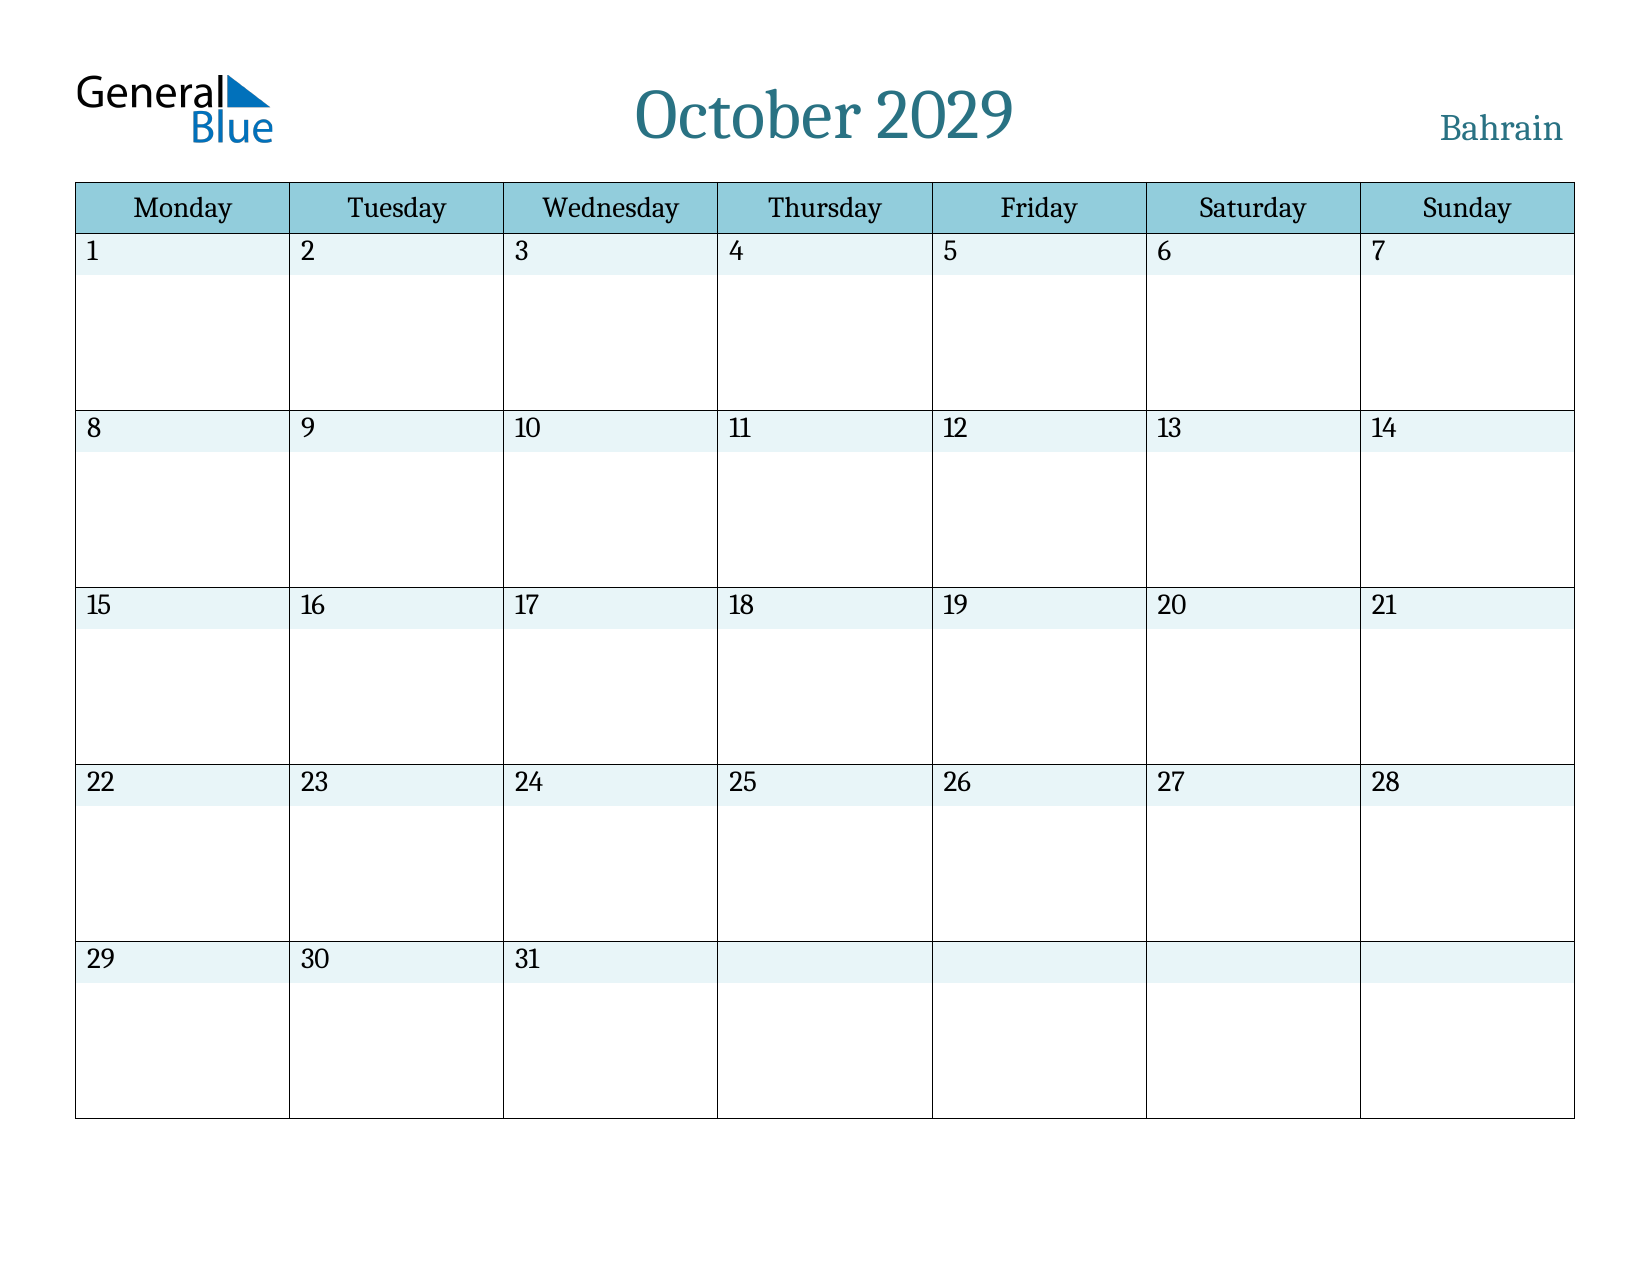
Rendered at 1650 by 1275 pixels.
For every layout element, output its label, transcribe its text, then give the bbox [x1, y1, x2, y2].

table_cell [290, 983, 503, 1118]
table_cell [290, 629, 503, 764]
table_cell [718, 806, 932, 941]
table_cell 10 [504, 411, 717, 452]
table_cell 23 [290, 765, 503, 806]
table_cell 26 [933, 765, 1146, 806]
table_cell 3 [504, 234, 717, 275]
table_cell Thursday [718, 183, 932, 233]
table_cell 19 [933, 588, 1146, 629]
table_cell 27 [1147, 765, 1360, 806]
table_cell [76, 806, 289, 941]
table_cell [1361, 942, 1574, 983]
table_cell [504, 629, 717, 764]
table_cell 20 [1147, 588, 1360, 629]
table_cell 7 [1361, 234, 1574, 275]
table_cell Friday [933, 183, 1146, 233]
table_cell [933, 983, 1146, 1118]
table_cell 29 [76, 942, 289, 983]
table_cell 6 [1147, 234, 1360, 275]
table_cell 12 [933, 411, 1146, 452]
table_cell [76, 629, 289, 764]
table_cell [933, 942, 1146, 983]
table_cell Sunday [1361, 183, 1574, 233]
table_cell [1147, 806, 1360, 941]
table_cell [76, 983, 289, 1118]
table_cell [290, 452, 503, 587]
table_cell 28 [1361, 765, 1574, 806]
table_cell 17 [504, 588, 717, 629]
table_cell [933, 452, 1146, 587]
table_cell 1 [76, 234, 289, 275]
table_cell Wednesday [504, 183, 717, 233]
table_cell [718, 983, 932, 1118]
table_cell [1361, 983, 1574, 1118]
table_cell [504, 806, 717, 941]
table_cell [933, 806, 1146, 941]
picture [77, 75, 273, 143]
table_cell [290, 806, 503, 941]
table_header [76, 75, 503, 182]
table_cell 14 [1361, 411, 1574, 452]
table_cell [1361, 629, 1574, 764]
table_cell 16 [290, 588, 503, 629]
table_cell [76, 452, 289, 587]
table_cell [1147, 942, 1360, 983]
table_cell [1147, 983, 1360, 1118]
table_cell [1361, 275, 1574, 410]
table_cell 24 [504, 765, 717, 806]
table_cell [504, 275, 717, 410]
table_cell 30 [290, 942, 503, 983]
table_cell 8 [76, 411, 289, 452]
table_cell 4 [718, 234, 932, 275]
table_cell [933, 275, 1146, 410]
table_cell 22 [76, 765, 289, 806]
table_cell [718, 629, 932, 764]
table_header Bahrain [1146, 75, 1574, 182]
table_cell [290, 275, 503, 410]
table_cell [504, 452, 717, 587]
table_cell [1147, 452, 1360, 587]
table_cell [933, 629, 1146, 764]
table_cell [718, 942, 932, 983]
table_cell 31 [504, 942, 717, 983]
table_cell 15 [76, 588, 289, 629]
table_cell 18 [718, 588, 932, 629]
table_cell Tuesday [290, 183, 503, 233]
table_cell Monday [76, 183, 289, 233]
table_cell [504, 983, 717, 1118]
table_cell 9 [290, 411, 503, 452]
table_cell [718, 275, 932, 410]
table_cell [718, 452, 932, 587]
table_cell [1147, 629, 1360, 764]
table_cell [1147, 275, 1360, 410]
table_cell [1361, 806, 1574, 941]
table_cell 21 [1361, 588, 1574, 629]
table_cell 2 [290, 234, 503, 275]
table_cell 11 [718, 411, 932, 452]
table_cell 25 [718, 765, 932, 806]
table_cell [1361, 452, 1574, 587]
table_cell 13 [1147, 411, 1360, 452]
table_cell 5 [933, 234, 1146, 275]
table_cell [76, 275, 289, 410]
table_header October 2029 [504, 75, 1146, 182]
table_cell Saturday [1147, 183, 1360, 233]
